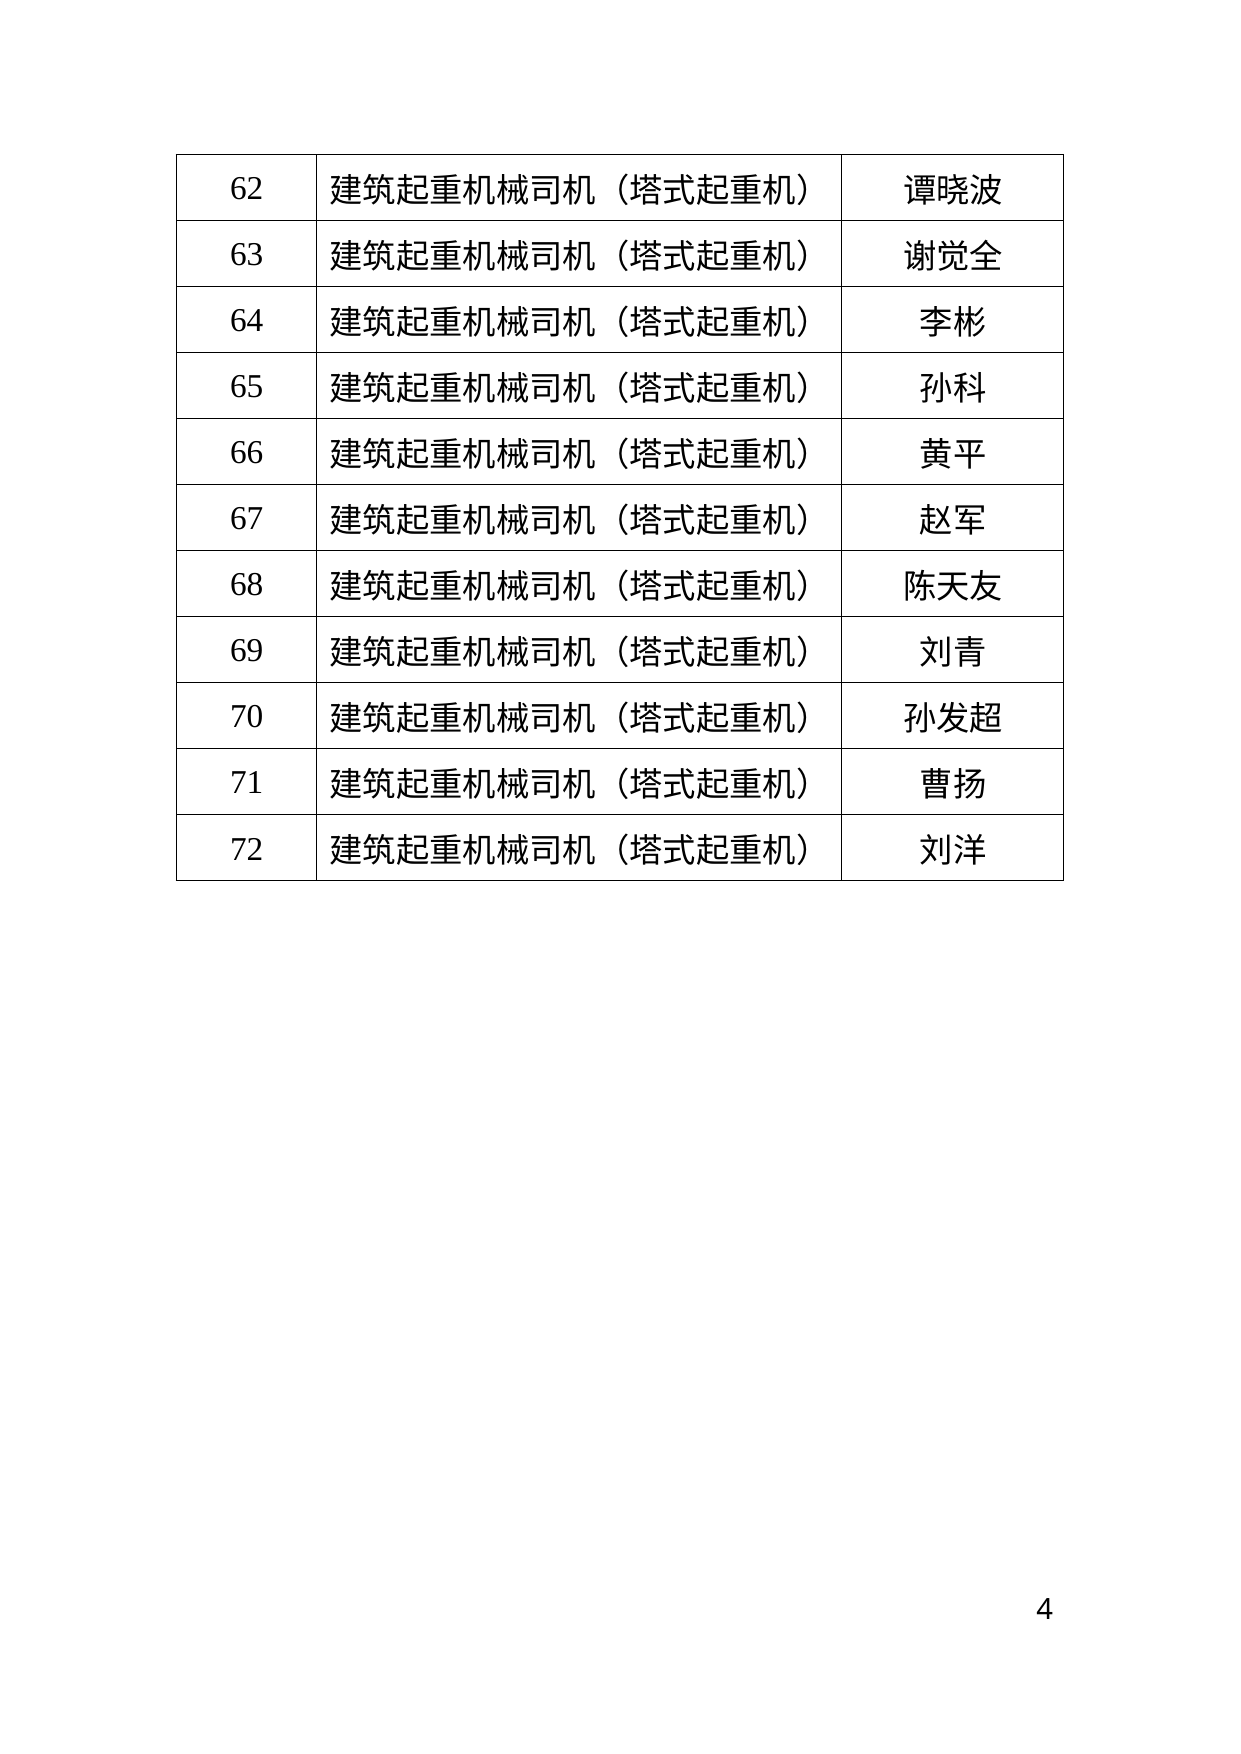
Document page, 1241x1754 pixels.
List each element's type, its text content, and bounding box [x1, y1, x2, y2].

table_cell 63 [177, 221, 316, 286]
table_cell 李彬 [842, 287, 1063, 352]
table_cell 建筑起重机械司机（塔式起重机） [317, 617, 841, 682]
table_cell 66 [177, 419, 316, 484]
table_cell 建筑起重机械司机（塔式起重机） [317, 485, 841, 550]
table_cell 62 [177, 155, 316, 220]
table_cell 曹扬 [842, 749, 1063, 814]
table_cell 孙发超 [842, 683, 1063, 748]
table_cell 谢觉全 [842, 221, 1063, 286]
table_cell 刘青 [842, 617, 1063, 682]
table_cell 68 [177, 551, 316, 616]
table_cell 64 [177, 287, 316, 352]
table_cell 谭晓波 [842, 155, 1063, 220]
table_cell 建筑起重机械司机（塔式起重机） [317, 287, 841, 352]
table_cell 建筑起重机械司机（塔式起重机） [317, 419, 841, 484]
table_cell 71 [177, 749, 316, 814]
table_cell 建筑起重机械司机（塔式起重机） [317, 221, 841, 286]
table_cell 建筑起重机械司机（塔式起重机） [317, 551, 841, 616]
table_cell 孙科 [842, 353, 1063, 418]
table_cell 建筑起重机械司机（塔式起重机） [317, 683, 841, 748]
table_cell 建筑起重机械司机（塔式起重机） [317, 353, 841, 418]
table_cell 陈天友 [842, 551, 1063, 616]
table_cell 70 [177, 683, 316, 748]
table_cell 刘洋 [842, 815, 1063, 880]
table_cell 建筑起重机械司机（塔式起重机） [317, 155, 841, 220]
table_cell 72 [177, 815, 316, 880]
table_cell 69 [177, 617, 316, 682]
table_cell 赵军 [842, 485, 1063, 550]
table_cell 建筑起重机械司机（塔式起重机） [317, 749, 841, 814]
table_cell 建筑起重机械司机（塔式起重机） [317, 815, 841, 880]
table_cell 67 [177, 485, 316, 550]
table_cell 65 [177, 353, 316, 418]
table_cell 黄平 [842, 419, 1063, 484]
